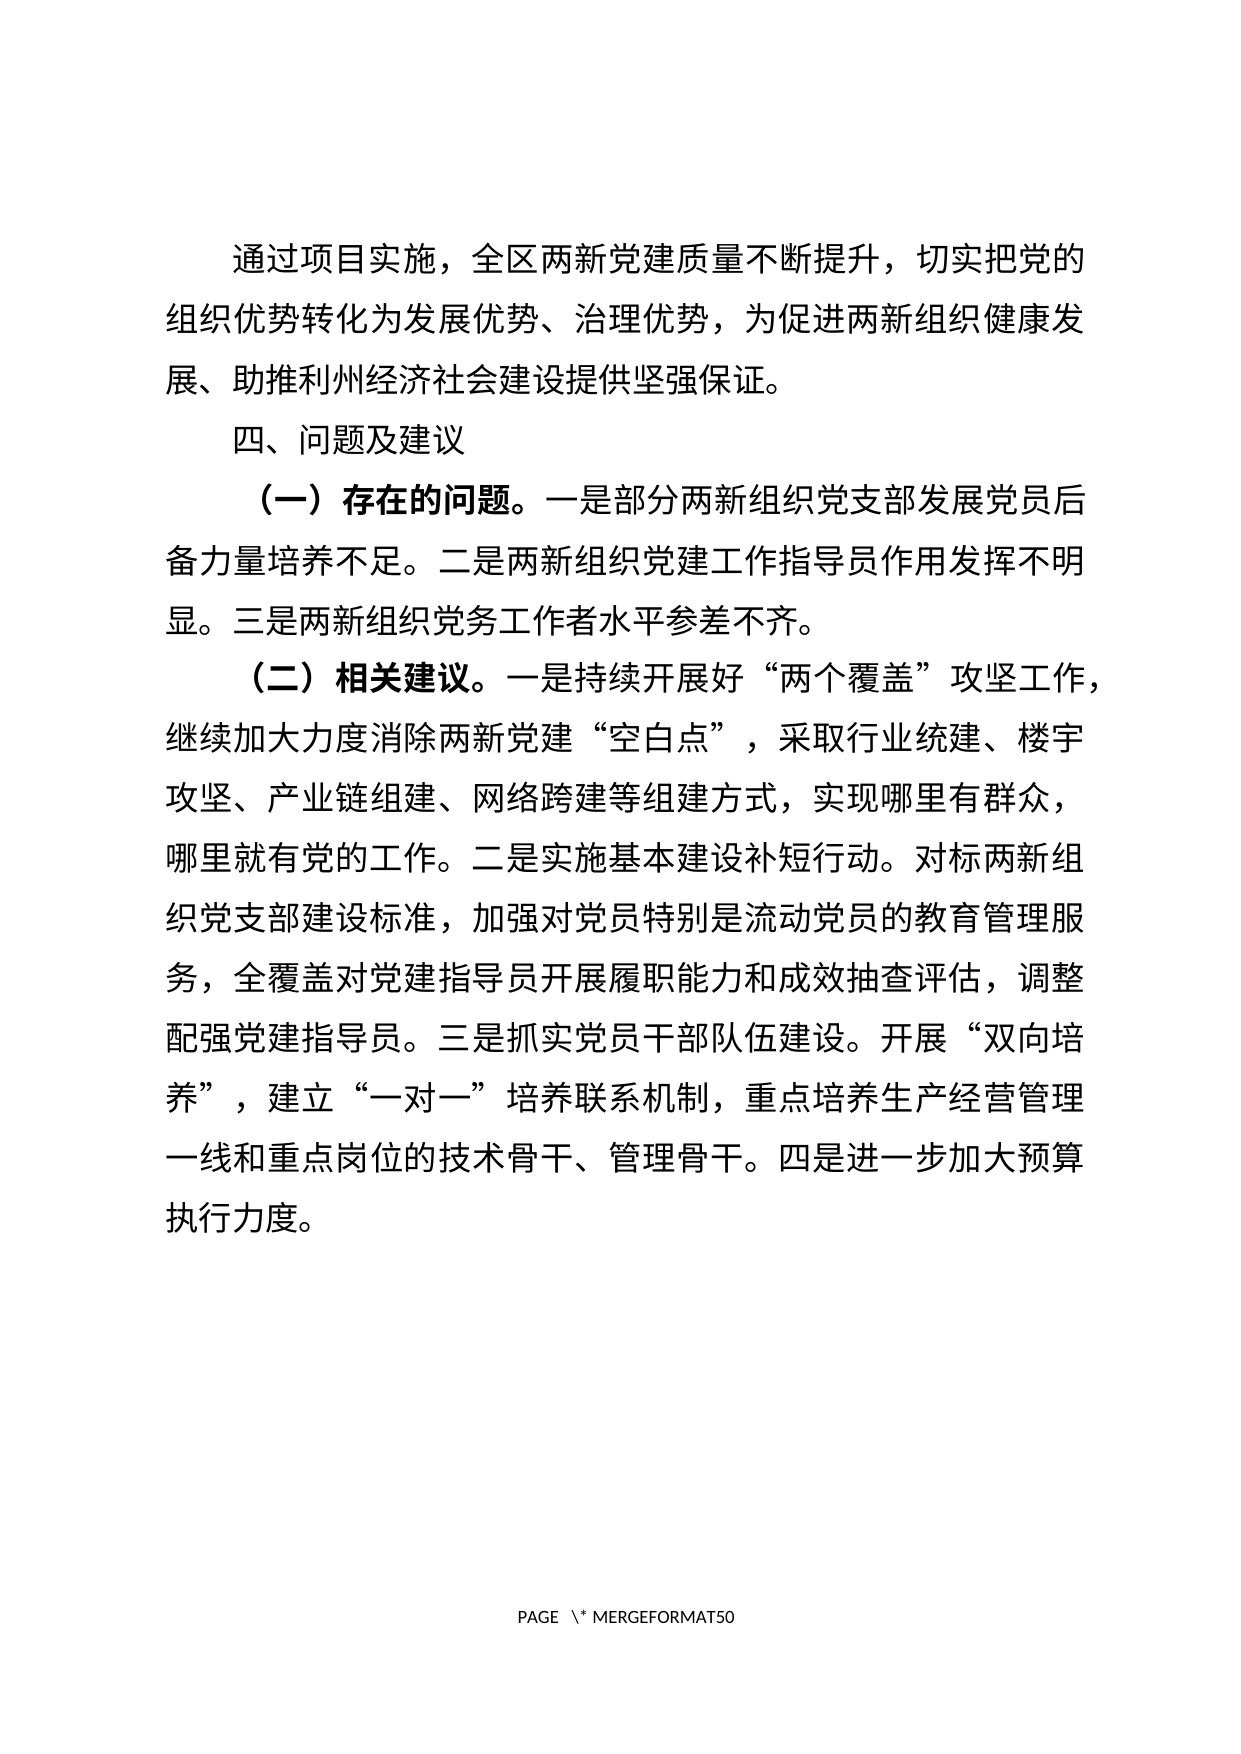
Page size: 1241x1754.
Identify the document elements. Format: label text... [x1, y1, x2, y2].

text 通过项目实施，全区两新党建质量不断提升，切实把党的组织优势转化为发展优势、治理优势，为促进两新组织健康发展、助推利州经济社会建设提供坚强保证。 [165, 223, 1087, 404]
text 四、问题及建议 [165, 404, 1087, 464]
text （一）存在的问题。一是部分两新组织党支部发展党员后备力量培养不足。二是两新组织党建工作指导员作用发挥不明显。三是两新组织党务工作者水平参差不齐。 [165, 464, 1087, 646]
text （二）相关建议。一是持续开展好“两个覆盖”攻坚工作，继续加大力度消除两新党建“空白点”，采取行业统建、楼宇攻坚、产业链组建、网络跨建等组建方式，实现哪里有群众，哪里就有党的工作。二是实施基本建设补短行动。对标两新组织党支部建设标准，加强对党员特别是流动党员的教育管理服务，全覆盖对党建指导员开展履职能力和成效抽查评估，调整配强党建指导员。三是抓实党员干部队伍建设。开展“双向培养”，建立“一对一”培养联系机制，重点培养生产经营管理一线和重点岗位的技术骨干、管理骨干。四是进一步加大预算执行力度。 [165, 646, 1087, 1246]
